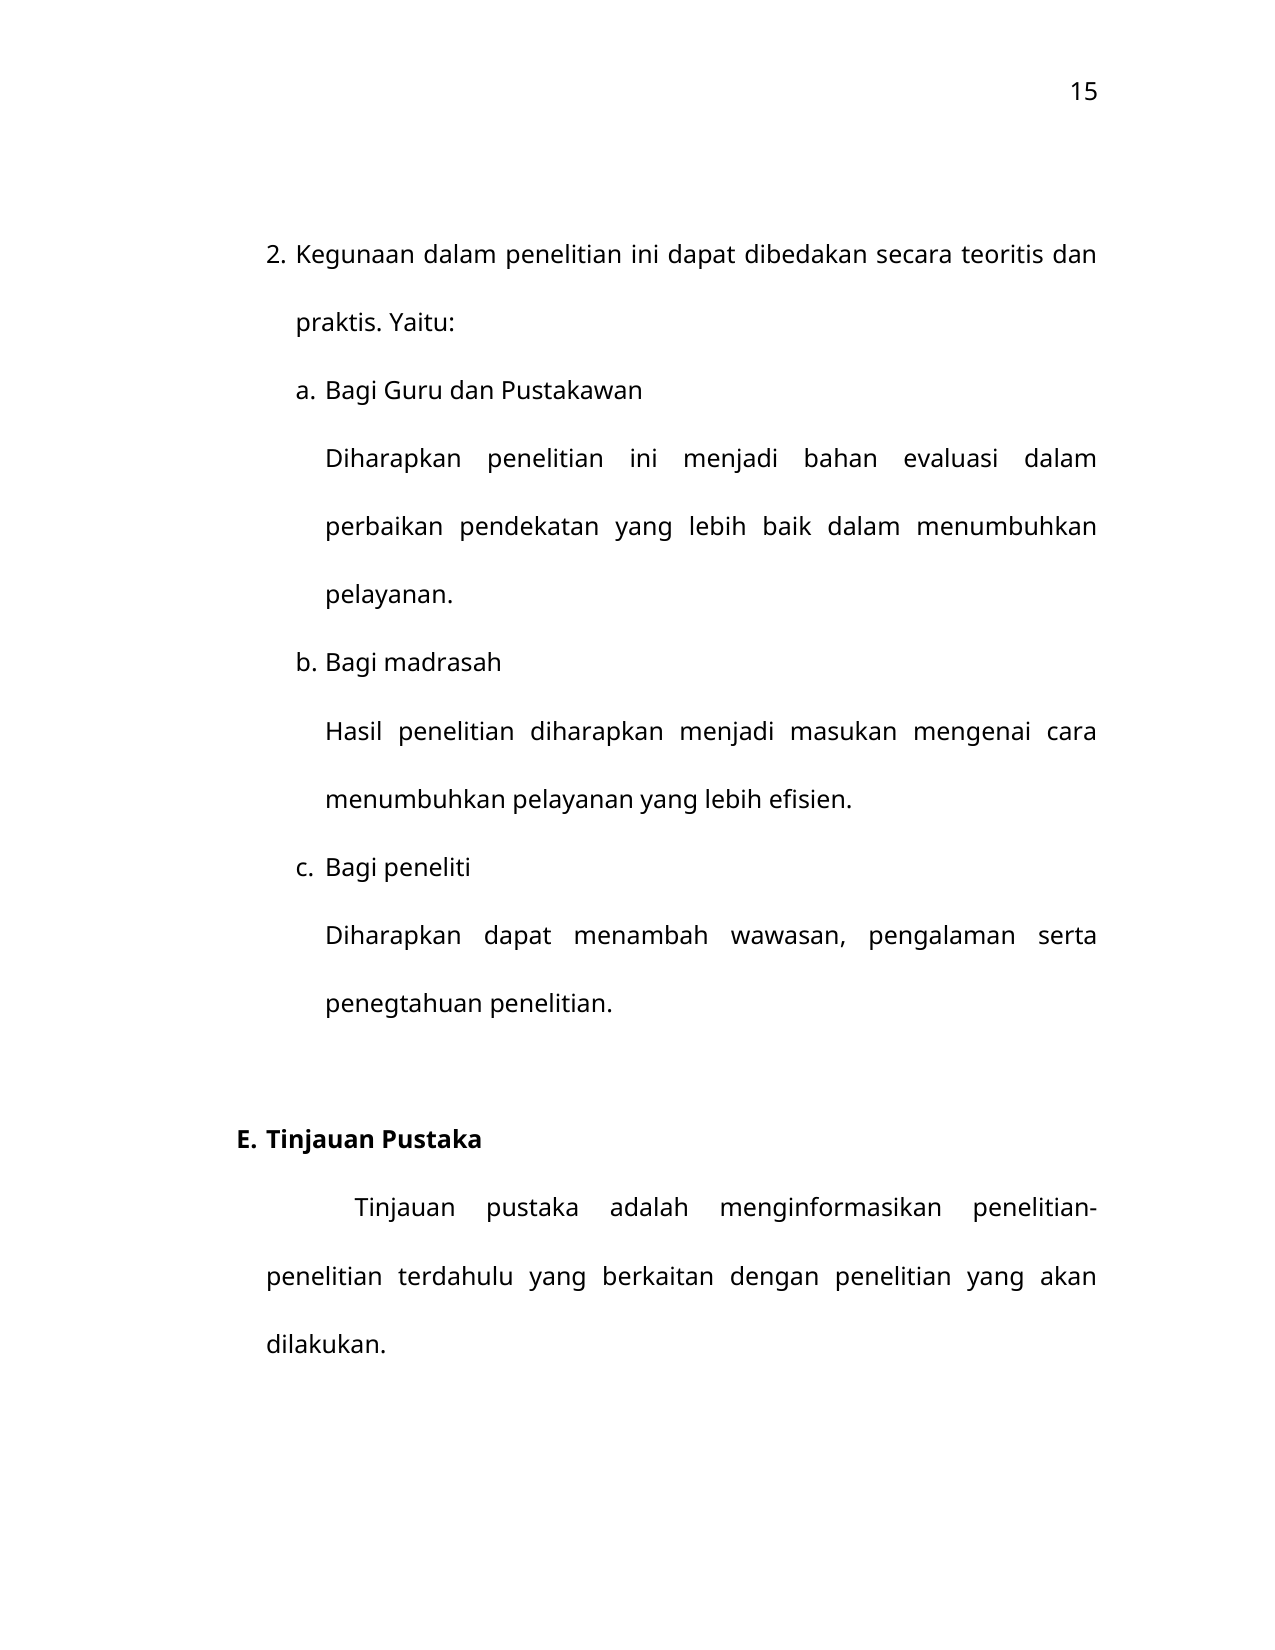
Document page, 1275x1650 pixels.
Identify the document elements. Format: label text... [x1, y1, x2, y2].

list Kegunaan dalam penelitian ini dapat dibedakan secara teoritis dan praktis. Yaitu: [266, 236, 1098, 338]
list Bagi peneliti [295, 849, 1098, 883]
list Bagi Guru dan Pustakawan [295, 372, 1098, 407]
text Tinjauan pustaka adalah menginformasikan penelitian-penelitian terdahulu yang berkaitan dengan penelitian yang akan dilakukan. [266, 1190, 1098, 1360]
list Diharapkan dapat menambah wawasan, pengalaman serta penegtahuan penelitian. [325, 917, 1098, 1020]
list Tinjauan Pustaka [236, 1122, 1098, 1156]
list Diharapkan penelitian ini menjadi bahan evaluasi dalam perbaikan pendekatan yang lebih baik dalam menumbuhkan pelayanan. [325, 441, 1098, 611]
list Bagi madrasah [295, 645, 1098, 679]
list Hasil penelitian diharapkan menjadi masukan mengenai cara menumbuhkan pelayanan yang lebih efisien. [325, 713, 1098, 815]
